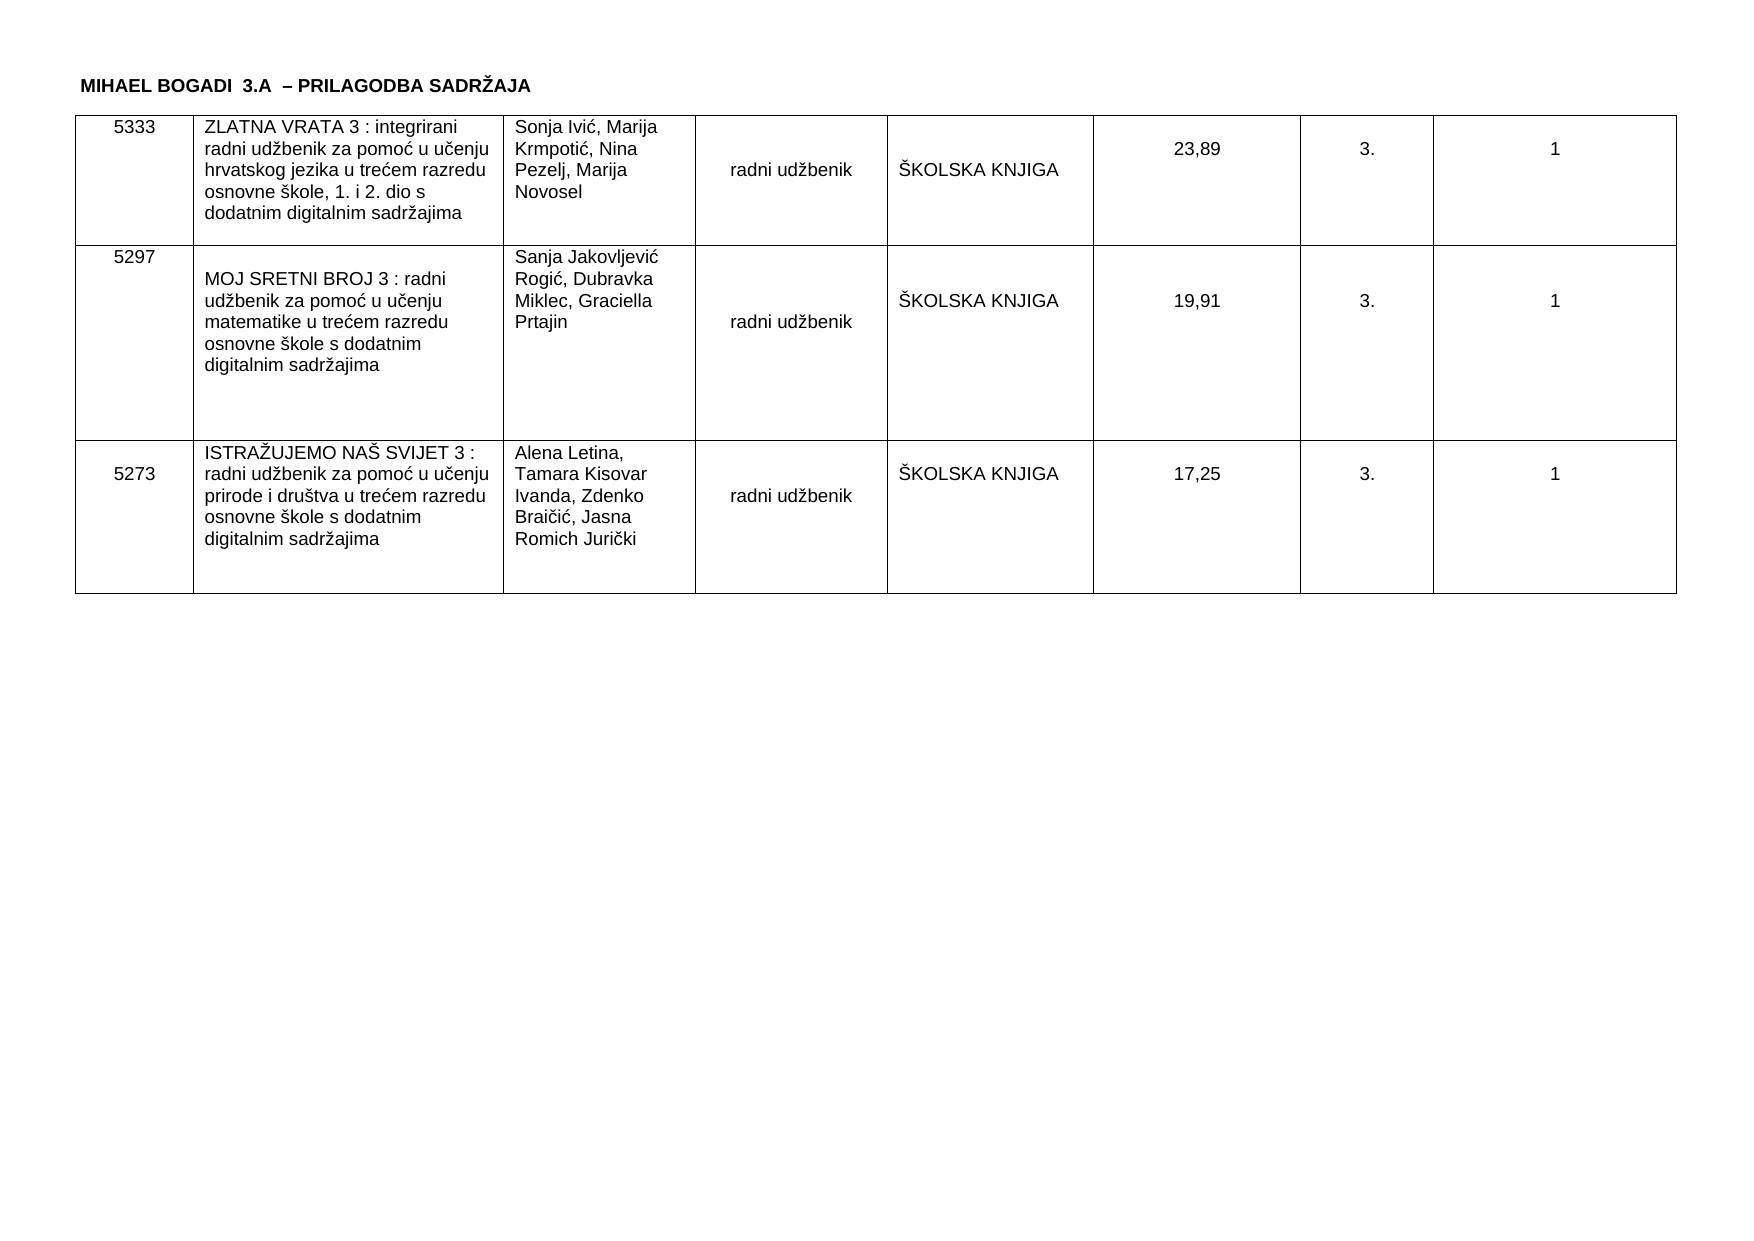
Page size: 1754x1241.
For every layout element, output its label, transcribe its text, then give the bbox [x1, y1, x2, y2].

table_header ZLATNA VRATA 3 : integrirani radni udžbenik za pomoć u učenju hrvatskog jezika u trećem razredu osnovne škole, 1. i 2. dio s dodatnim digitalnim sadržajima [194, 116, 503, 245]
table_cell Alena Letina, Tamara Kisovar Ivanda, Zdenko Braičić, Jasna Romich Jurički [504, 441, 695, 592]
table_cell 1 [1434, 246, 1676, 440]
table_header 5333 [76, 116, 193, 245]
table_cell 1 [1434, 441, 1676, 592]
text MIHAEL BOGADI 3.A – PRILAGODBA SADRŽAJA [75, 75, 1679, 97]
table_cell Sanja Jakovljević Rogić, Dubravka Miklec, Graciella Prtajin [504, 246, 695, 440]
table_cell 5273 [76, 441, 193, 592]
table_header radni udžbenik [696, 116, 887, 245]
table_cell radni udžbenik [696, 441, 887, 592]
table_cell radni udžbenik [696, 246, 887, 440]
table_header 23,89 [1094, 116, 1300, 245]
table_cell ŠKOLSKA KNJIGA [888, 246, 1093, 440]
table_cell 3. [1301, 441, 1433, 592]
table_cell MOJ SRETNI BROJ 3 : radni udžbenik za pomoć u učenju matematike u trećem razredu osnovne škole s dodatnim digitalnim sadržajima [194, 246, 503, 440]
table_cell 17,25 [1094, 441, 1300, 592]
table_cell 19,91 [1094, 246, 1300, 440]
table_cell 3. [1301, 246, 1433, 440]
table_cell ISTRAŽUJEMO NAŠ SVIJET 3 : radni udžbenik za pomoć u učenju prirode i društva u trećem razredu osnovne škole s dodatnim digitalnim sadržajima [194, 441, 503, 592]
table_header Sonja Ivić, Marija Krmpotić, Nina Pezelj, Marija Novosel [504, 116, 695, 245]
table_cell 5297 [76, 246, 193, 440]
table_header 1 [1434, 116, 1676, 245]
table_header 3. [1301, 116, 1433, 245]
table_cell ŠKOLSKA KNJIGA [888, 441, 1093, 592]
table_header ŠKOLSKA KNJIGA [888, 116, 1093, 245]
